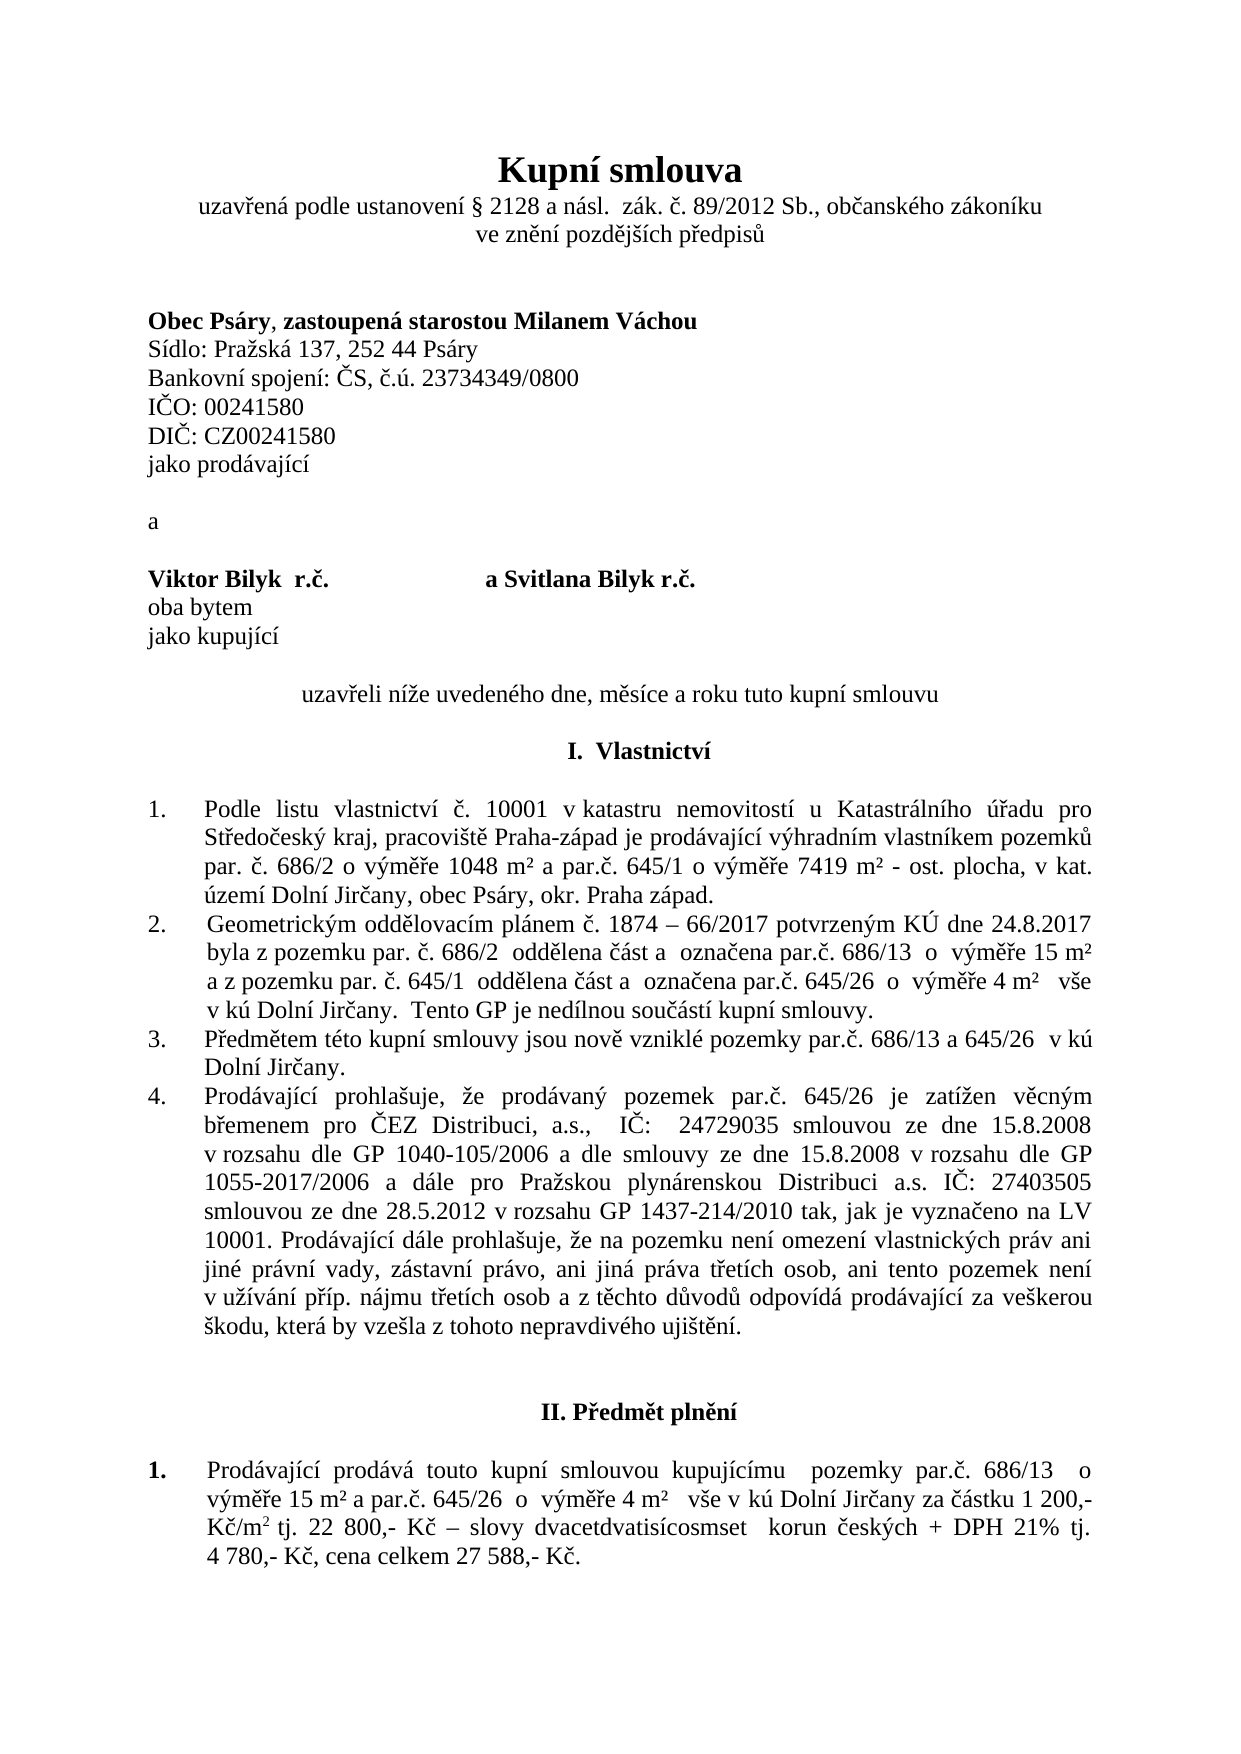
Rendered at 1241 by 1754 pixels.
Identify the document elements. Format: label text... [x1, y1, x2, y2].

text jako prodávající [148, 449, 1093, 478]
text Obec Psáry, zastoupená starostou Milanem Váchou [148, 306, 1093, 334]
list Prodávající prodává touto kupní smlouvou kupujícímu pozemky par.č. 686/13 o výměře 15 m² a par.č. 645/26 o výměře 4 m² vše v kú Dolní Jirčany za částku 1 200,- Kč/m2 tj. 22 800,- Kč – slovy dvacetdvatisícosmset korun českých + DPH 21% tj. 4 780,- Kč, cena celkem 27 588,- Kč. [148, 1455, 1093, 1570]
list Podle listu vlastnictví č. 10001 v katastru nemovitostí u Katastrálního úřadu pro Středočeský kraj, pracoviště Praha-západ je prodávající výhradním vlastníkem pozemků par. č. 686/2 o výměře 1048 m² a par.č. 645/1 o výměře 7419 m² - ost. plocha, v kat. území Dolní Jirčany, obec Psáry, okr. Praha západ. [148, 794, 1093, 909]
text DIČ: CZ00241580 [148, 421, 1093, 449]
text jako kupující [148, 621, 1093, 650]
list Prodávající prohlašuje, že prodávaný pozemek par.č. 645/26 je zatížen věcným břemenem pro ČEZ Distribuci, a.s., IČ: 24729035 smlouvou ze dne 15.8.2008 v rozsahu dle GP 1040-105/2006 a dle smlouvy ze dne 15.8.2008 v rozsahu dle GP 1055-2017/2006 a dále pro Pražskou plynárenskou Distribuci a.s. IČ: 27403505 smlouvou ze dne 28.5.2012 v rozsahu GP 1437-214/2010 tak, jak je vyznačeno na LV 10001. Prodávající dále prohlašuje, že na pozemku není omezení vlastnických práv ani jiné právní vady, zástavní právo, ani jiná práva třetích osob, ani tento pozemek není v užívání příp. nájmu třetích osob a z těchto důvodů odpovídá prodávající za veškerou škodu, která by vzešla z tohoto nepravdivého ujištění. [148, 1081, 1093, 1340]
text ve znění pozdějších předpisů [148, 219, 1093, 248]
text Bankovní spojení: ČS, č.ú. 23734349/0800 [148, 363, 1093, 392]
text Kupní smlouva [148, 148, 1093, 191]
list Geometrickým oddělovacím plánem č. 1874 – 66/2017 potvrzeným KÚ dne 24.8.2017 byla z pozemku par. č. 686/2 oddělena část a označena par.č. 686/13 o výměře 15 m² a z pozemku par. č. 645/1 oddělena část a označena par.č. 645/26 o výměře 4 m² vše v kú Dolní Jirčany. Tento GP je nedílnou součástí kupní smlouvy. [148, 909, 1093, 1024]
text II. Předmět plnění [185, 1397, 1093, 1426]
text a [148, 506, 1093, 535]
text uzavřená podle ustanovení § 2128 a násl. zák. č. 89/2012 Sb., občanského zákoníku [148, 191, 1093, 219]
text Sídlo: Pražská 137, 252 44 Psáry [148, 334, 1093, 363]
text Viktor Bilyk r.č. a Svitlana Bilyk r.č. [148, 564, 1093, 592]
text oba bytem [148, 592, 1093, 621]
text IČO: 00241580 [148, 392, 1093, 421]
text I. Vlastnictví [185, 736, 1093, 765]
list Předmětem této kupní smlouvy jsou nově vzniklé pozemky par.č. 686/13 a 645/26 v kú Dolní Jirčany. [148, 1024, 1093, 1081]
text uzavřeli níže uvedeného dne, měsíce a roku tuto kupní smlouvu [148, 679, 1093, 707]
